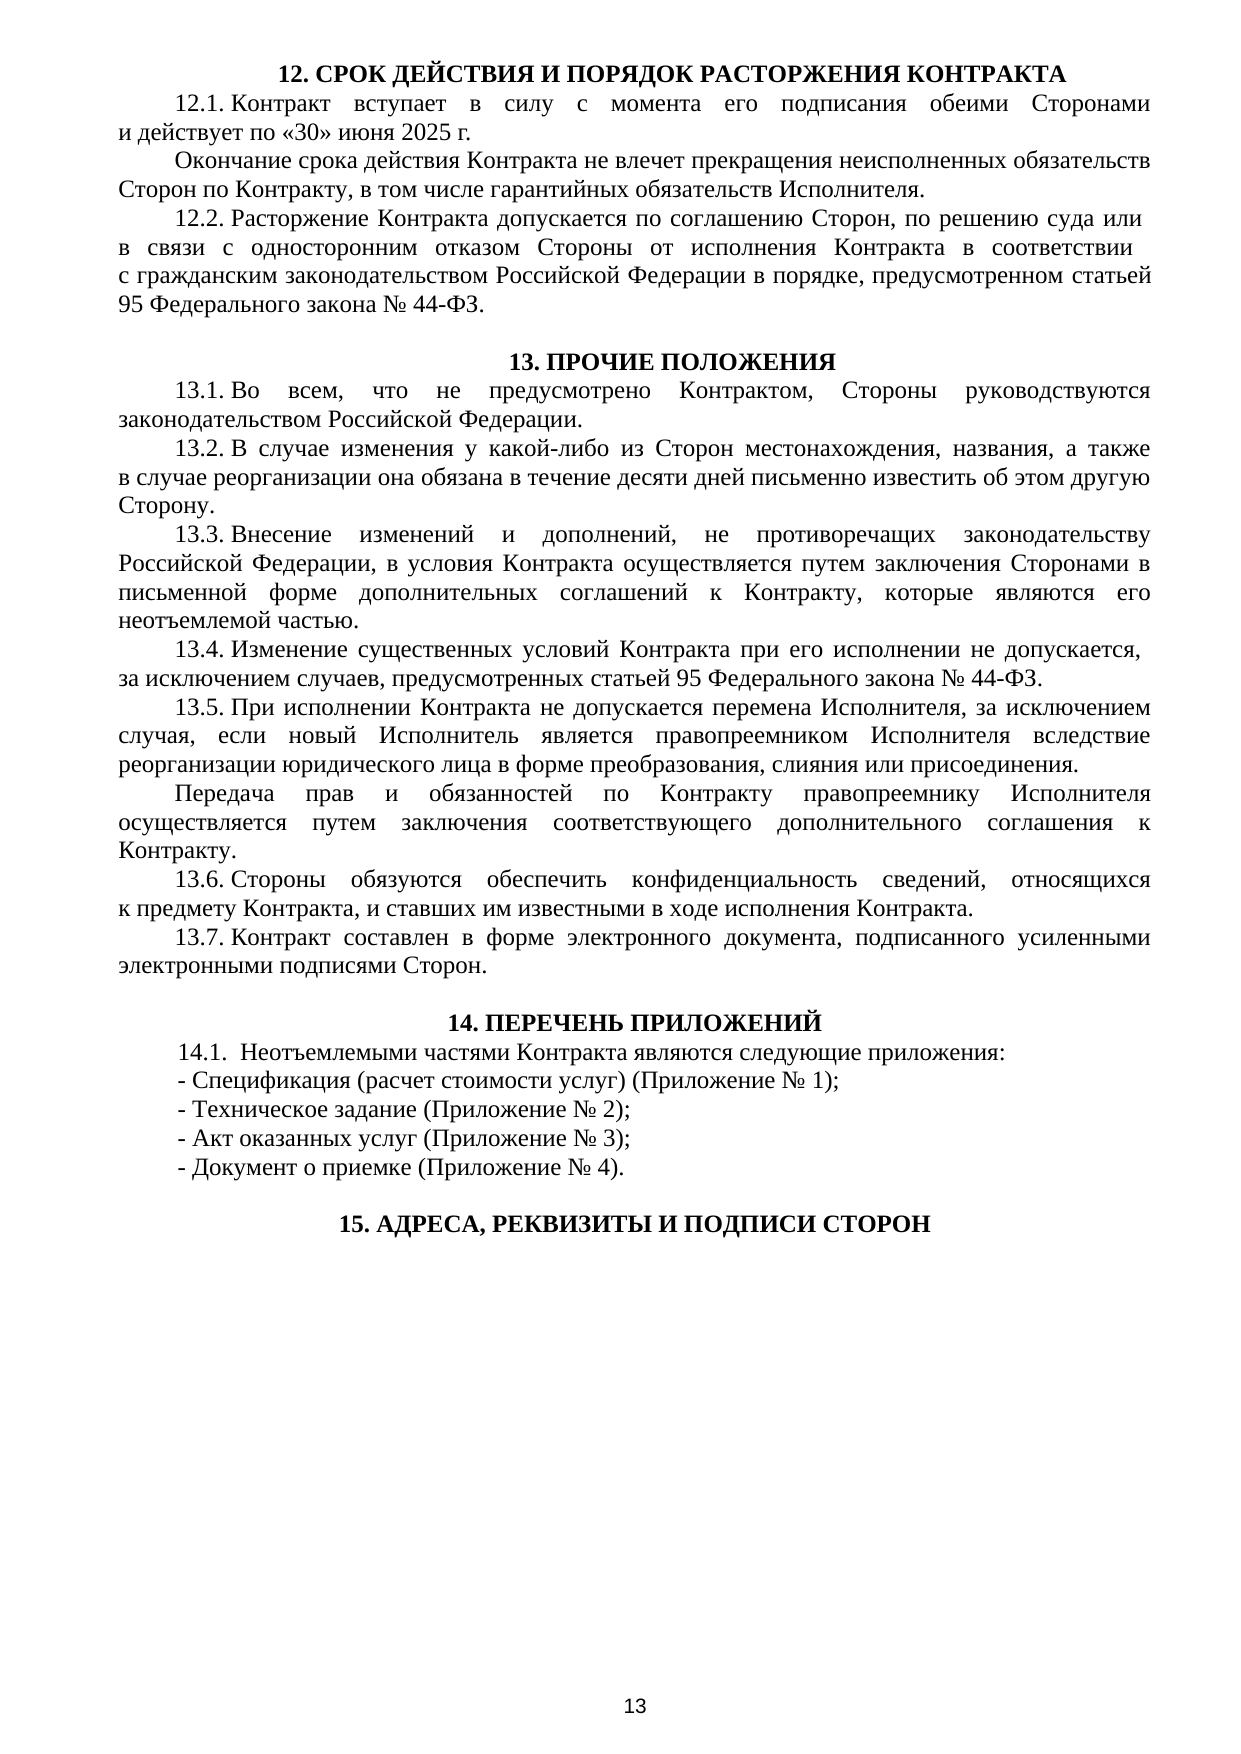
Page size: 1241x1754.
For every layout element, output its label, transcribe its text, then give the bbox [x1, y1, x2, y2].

text 13.6. Стороны обязуются обеспечить конфиденциальность сведений, относящихся к предмету Контракта, и ставших им известными в ходе исполнения Контракта. [118, 864, 1152, 922]
text 14.1. Неотъемлемыми частями Контракта являются следующие приложения: [118, 1037, 1152, 1065]
text 12.1. Контракт вступает в силу с момента его подписания обеими Сторонами и действует по «30» июня 2025 г. [118, 88, 1152, 145]
text - Документ о приемке (Приложение № 4). [118, 1152, 1152, 1180]
text - Спецификация (расчет стоимости услуг) (Приложение № 1); [118, 1065, 1152, 1094]
text 12.2. Расторжение Контракта допускается по соглашению Сторон, по решению суда или в связи с односторонним отказом Стороны от исполнения Контракта в соответствии с гражданским законодательством Российской Федерации в порядке, предусмотренном статьей 95 Федерального закона № 44-ФЗ. [118, 203, 1152, 318]
text 13.3. Внесение изменений и дополнений, не противоречащих законодательству Российской Федерации, в условия Контракта осуществляется путем заключения Сторонами в письменной форме дополнительных соглашений к Контракту, которые являются его неотъемлемой частью. [118, 519, 1152, 634]
text 13.5. При исполнении Контракта не допускается перемена Исполнителя, за исключением случая, если новый Исполнитель является правопреемником Исполнителя вследствие реорганизации юридического лица в форме преобразования, слияния или присоединения. [118, 692, 1152, 778]
text 12. СРОК ДЕЙСТВИЯ И ПОРЯДОК РАСТОРЖЕНИЯ КОНТРАКТА [118, 59, 1152, 88]
text 15. АДРЕСА, РЕКВИЗИТЫ И ПОДПИСИ СТОРОН [118, 1209, 1152, 1238]
text - Акт оказанных услуг (Приложение № 3); [118, 1123, 1152, 1152]
text 13.2. В случае изменения у какой-либо из Сторон местонахождения, названия, а также в случае реорганизации она обязана в течение десяти дней письменно известить об этом другую Сторону. [118, 433, 1152, 519]
text 14. ПЕРЕЧЕНЬ ПРИЛОЖЕНИЙ [118, 1008, 1152, 1037]
text 13.7. Контракт составлен в форме электронного документа, подписанного усиленными электронными подписями Сторон. [118, 922, 1152, 979]
text - Техническое задание (Приложение № 2); [118, 1094, 1152, 1123]
text 13.1. Во всем, что не предусмотрено Контрактом, Стороны руководствуются законодательством Российской Федерации. [118, 375, 1152, 433]
text Окончание срока действия Контракта не влечет прекращения неисполненных обязательств Сторон по Контракту, в том числе гарантийных обязательств Исполнителя. [118, 145, 1152, 203]
text 13.4. Изменение существенных условий Контракта при его исполнении не допускается, за исключением случаев, предусмотренных статьей 95 Федерального закона № 44-ФЗ. [118, 634, 1152, 692]
text Передача прав и обязанностей по Контракту правопреемнику Исполнителя осуществляется путем заключения соответствующего дополнительного соглашения к Контракту. [118, 778, 1152, 864]
text 13. ПРОЧИЕ ПОЛОЖЕНИЯ [118, 347, 1152, 375]
